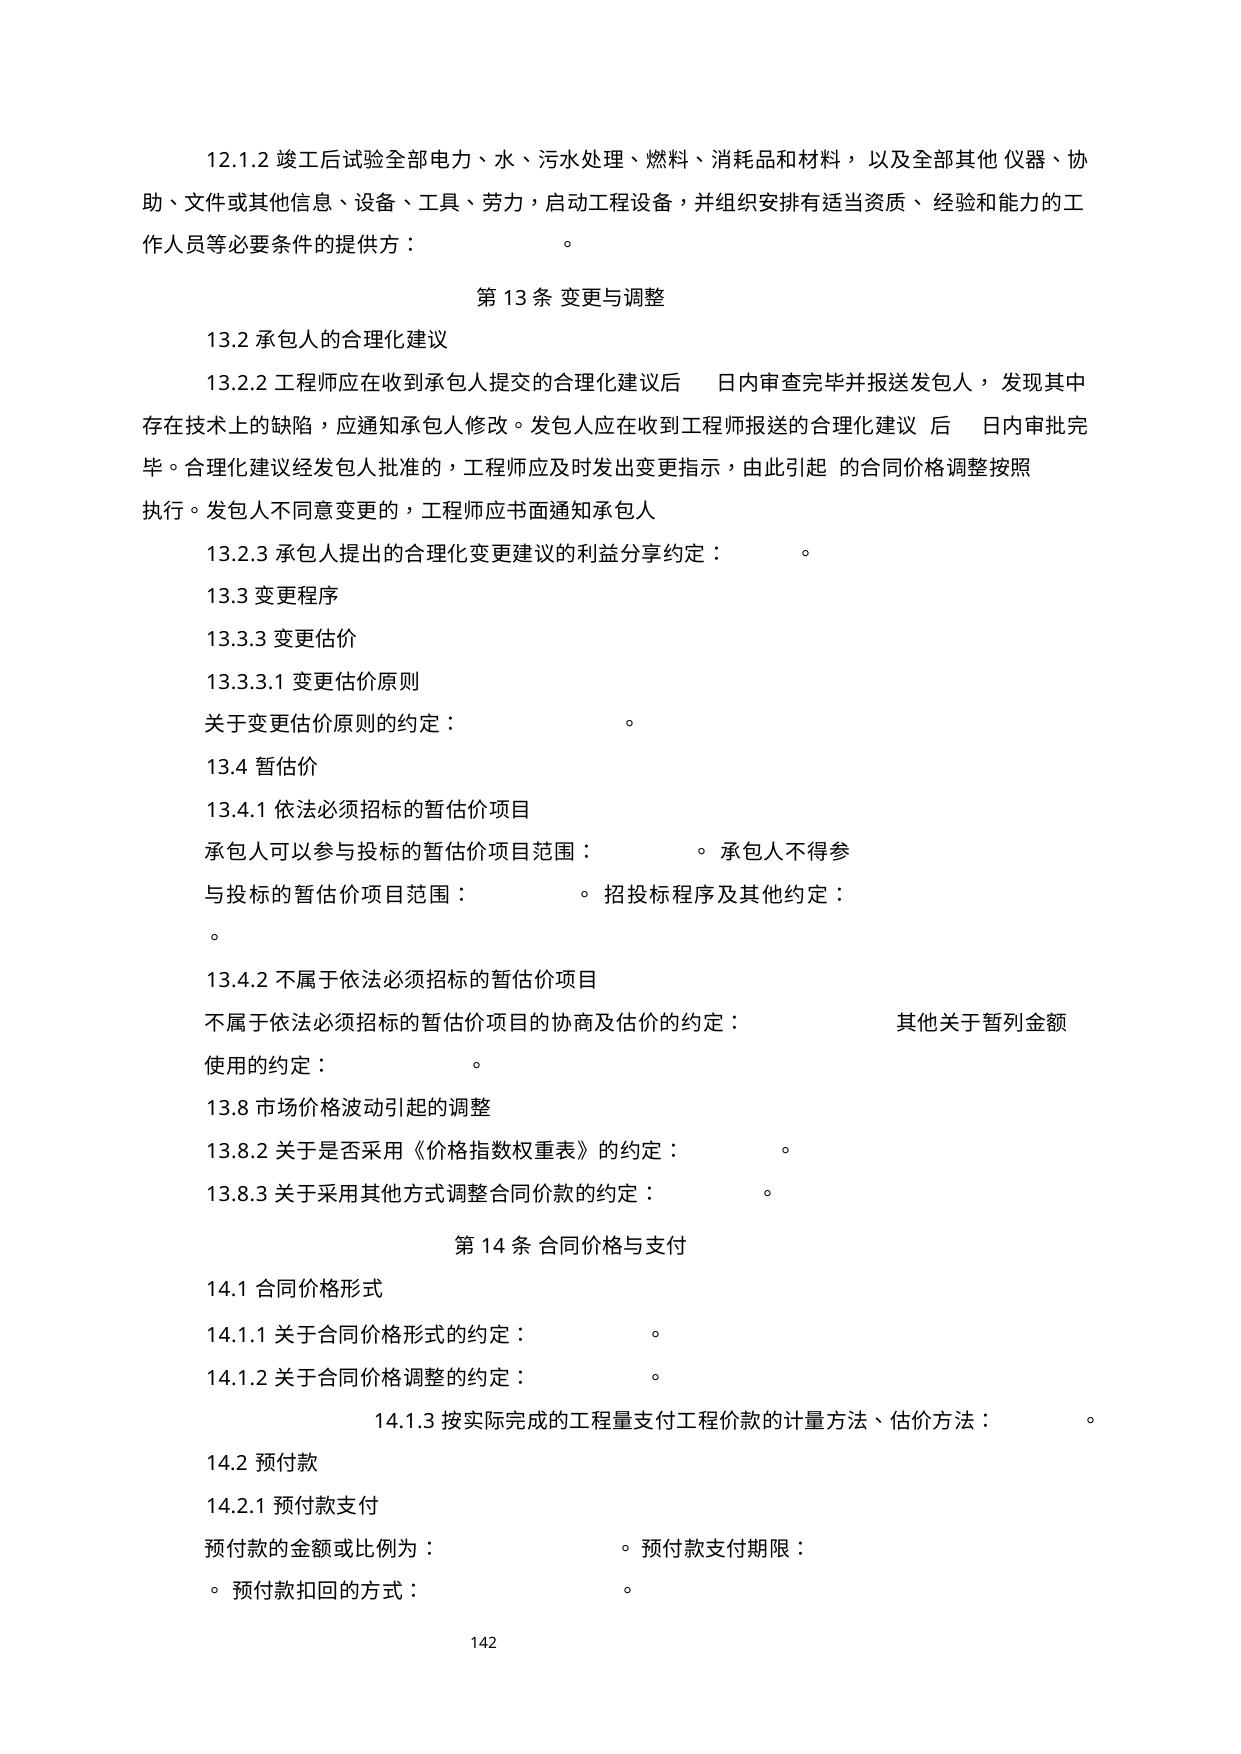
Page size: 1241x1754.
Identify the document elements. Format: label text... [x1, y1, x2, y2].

text 13.4.2 不属于依法必须招标的暂估价项目 [206, 965, 1101, 994]
text 13.2.3 承包人提出的合理化变更建议的利益分享约定： 。 [206, 539, 1101, 567]
text 14.1.1 关于合同价格形式的约定： 。 [206, 1321, 1101, 1349]
text 13.4.1 依法必须招标的暂估价项目 [206, 795, 1101, 823]
text 13.8 市场价格波动引起的调整 [206, 1093, 1101, 1122]
text 12.1.2 竣工后试验全部电力、水、污水处理、燃料、消耗品和材料， 以及全部其他 仪器、协助、文件或其他信息、设备、工具、劳力，启动工程设备，并组织安排有适当资质、 经验和能力的工作人员等必要条件的提供方： 。 [142, 145, 1096, 259]
text 关于变更估价原则的约定： 。 [204, 709, 1101, 738]
text 第 14 条 合同价格与支付 [454, 1231, 1101, 1259]
text 14.1 合同价格形式 [206, 1274, 1101, 1302]
text 14.2.1 预付款支付 [206, 1491, 1101, 1519]
text 13.2 承包人的合理化建议 [206, 326, 1101, 354]
text 14.2 预付款 [206, 1448, 1101, 1477]
text 13.2.2 工程师应在收到承包人提交的合理化建议后 日内审查完毕并报送发包人， 发现其中存在技术上的缺陷，应通知承包人修改。发包人应在收到工程师报送的合理化建议 后 日内审批完毕。合理化建议经发包人批准的，工程师应及时发出变更指示，由此引起 的合同价格调整按照 执行。发包人不同意变更的，工程师应书面通知承包人 [142, 368, 1101, 524]
text 13.4 暂估价 [206, 752, 1101, 781]
text 13.8.3 关于采用其他方式调整合同价款的约定： 。 [206, 1179, 1101, 1207]
text 14.1.3 按实际完成的工程量支付工程价款的计量方法、估价方法： 。 [139, 1406, 1101, 1434]
text 13.8.2 关于是否采用《价格指数权重表》的约定： 。 [206, 1136, 1101, 1164]
text 14.1.2 关于合同价格调整的约定： 。 [206, 1363, 1101, 1392]
text 不属于依法必须招标的暂估价项目的协商及估价的约定： 其他关于暂列金额使用的约定： 。 [204, 1008, 1088, 1079]
text 承包人可以参与投标的暂估价项目范围： 。 承包人不得参与投标的暂估价项目范围： 。 招投标程序及其他约定： 。 [204, 837, 851, 951]
text 13.3.3 变更估价 [206, 624, 1101, 653]
text 预付款的金额或比例为： 。 预付款支付期限： 。 预付款扣回的方式： 。 [204, 1534, 867, 1605]
text 13.3.3.1 变更估价原则 [206, 667, 1101, 695]
text 13.3 变更程序 [206, 581, 1101, 610]
text 第 13 条 变更与调整 [476, 283, 1101, 311]
